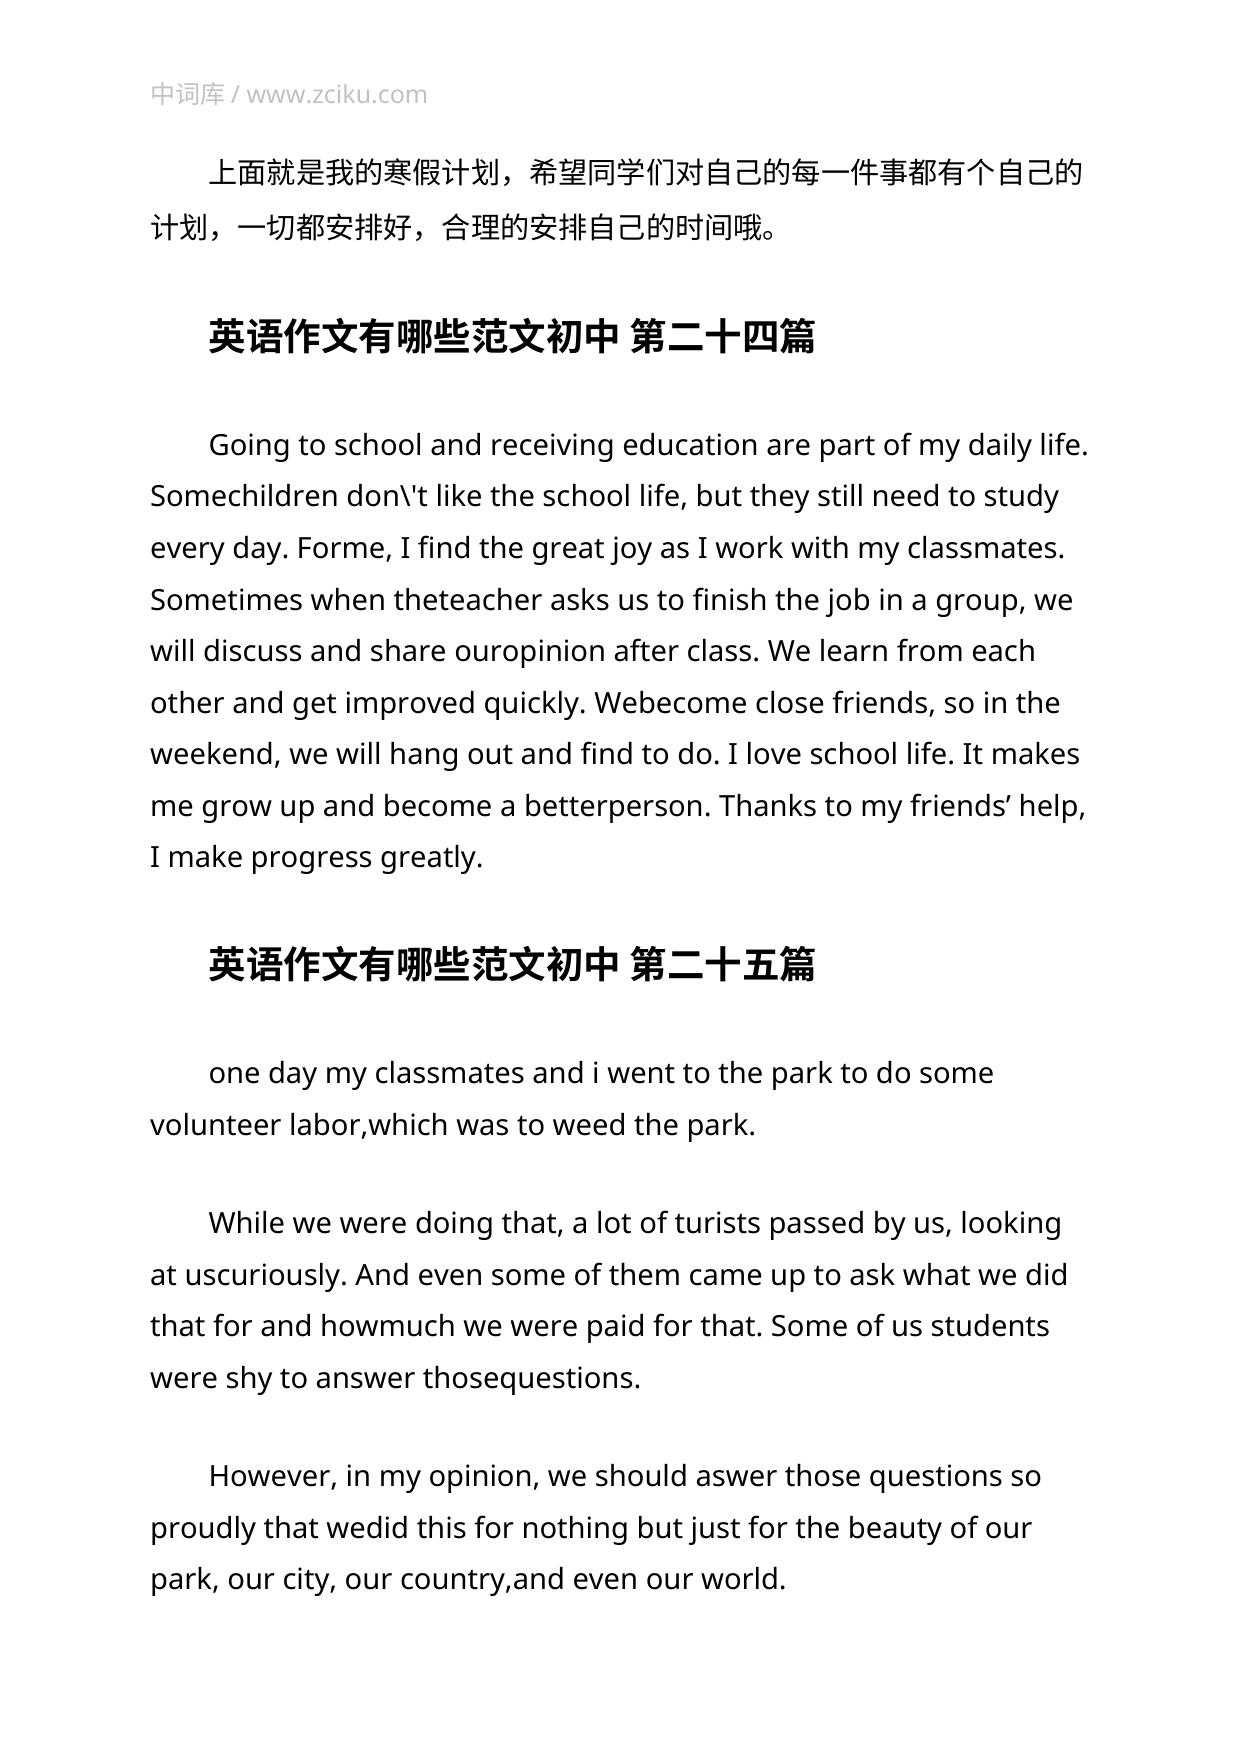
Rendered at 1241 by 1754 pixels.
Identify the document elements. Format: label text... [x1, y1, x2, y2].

text Going to school and receiving education are part of my daily life. Somechildren don\'t like the school life, but they still need to study every day. Forme, I find the great joy as I work with my classmates. Sometimes when theteacher asks us to finish the job in a group, we will discuss and share ouropinion after class. We learn from each other and get improved quickly. Webecome close friends, so in the weekend, we will hang out and find to do. I love school life. It makes me grow up and become a betterperson. Thanks to my friends’ help, I make progress greatly. [150, 424, 1090, 876]
text one day my classmates and i went to the park to do some volunteer labor,which was to weed the park. [150, 1052, 1090, 1144]
text 英语作文有哪些范文初中 第二十五篇 [150, 935, 1090, 989]
text However, in my opinion, we should aswer those questions so proudly that wedid this for nothing but just for the beauty of our park, our city, our country,and even our world. [150, 1456, 1090, 1598]
text 上面就是我的寒假计划，希望同学们对自己的每一件事都有个自己的计划，一切都安排好，合理的安排自己的时间哦。 [150, 150, 1090, 247]
text 英语作文有哪些范文初中 第二十四篇 [150, 307, 1090, 361]
text While we were doing that, a lot of turists passed by us, looking at uscuriously. And even some of them came up to ask what we did that for and howmuch we were paid for that. Some of us students were shy to answer thosequestions. [150, 1202, 1090, 1397]
